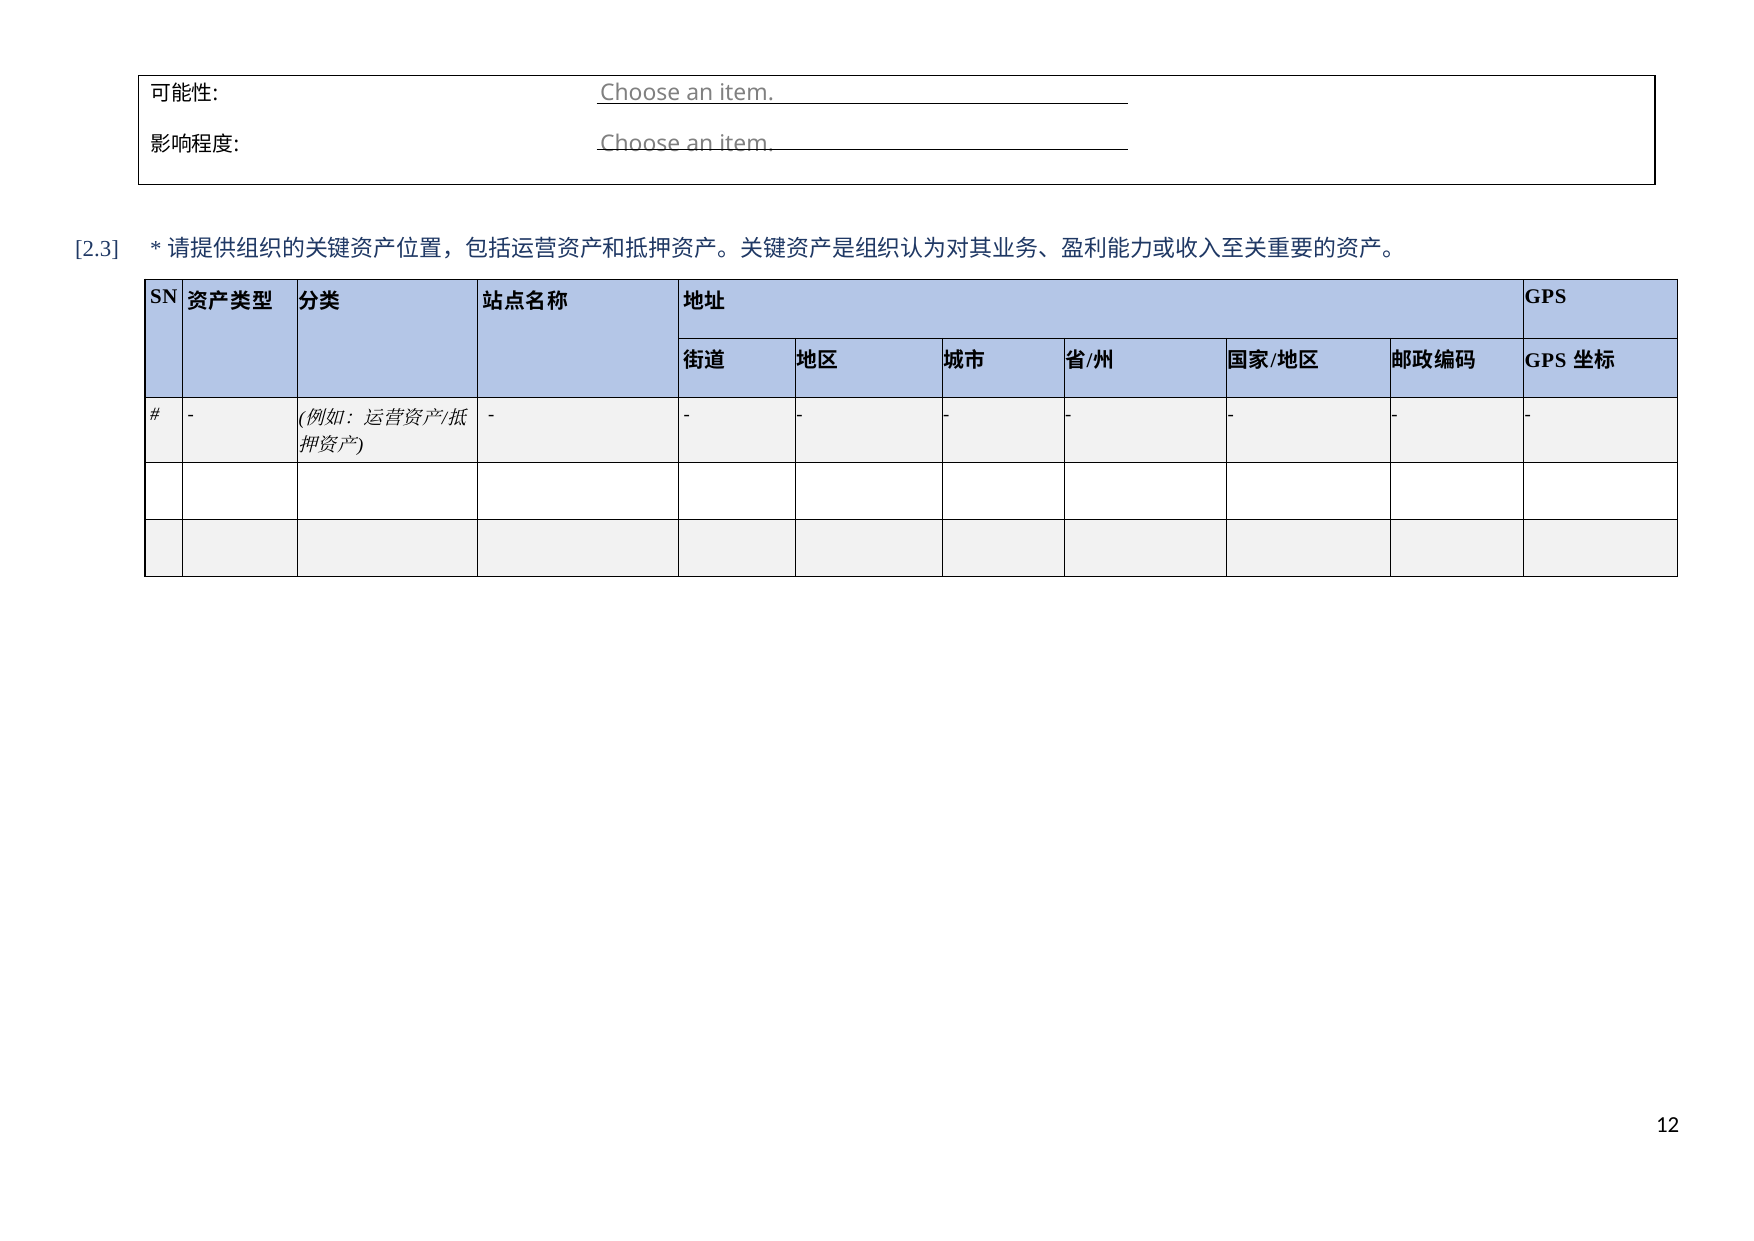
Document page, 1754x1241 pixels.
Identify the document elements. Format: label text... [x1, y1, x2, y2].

table_cell 国家/地区 [1227, 339, 1390, 397]
table_header 站点名称 [478, 280, 678, 397]
table_cell [679, 520, 795, 576]
table_cell - [478, 398, 678, 462]
subtitle [2.3] * 请提供组织的关键资产位置，包括运营资产和抵押资产。关键资产是组织认为对其业务、盈利能力或收入至关重要的资产。 [75, 230, 1679, 263]
table_cell [146, 520, 182, 576]
table_cell [796, 463, 942, 519]
table_cell 地区 [796, 339, 942, 397]
table_cell [1391, 463, 1523, 519]
table_cell [1227, 520, 1390, 576]
table_cell 省/州 [1065, 339, 1226, 397]
table_cell 街道 [679, 339, 795, 397]
table_cell [796, 520, 942, 576]
table_cell GPS 坐标 [1524, 339, 1677, 397]
table_cell [298, 520, 477, 576]
table_cell (例如：运营资产/抵押资产) [298, 398, 477, 462]
table_cell - [1391, 398, 1523, 462]
table_cell [298, 463, 477, 519]
table_header 分类 [298, 280, 477, 397]
table_cell [1065, 463, 1226, 519]
table_cell - [183, 398, 297, 462]
table_cell [1524, 463, 1677, 519]
table_cell [679, 463, 795, 519]
table_header SN [146, 280, 182, 397]
table_cell - [1227, 398, 1390, 462]
table_cell [943, 520, 1064, 576]
table_cell [478, 463, 678, 519]
table_cell [183, 520, 297, 576]
table_cell [1227, 463, 1390, 519]
table_cell [1524, 520, 1677, 576]
table_cell # [146, 398, 182, 462]
table_header GPS [1524, 280, 1677, 338]
table_cell 邮政编码 [1391, 339, 1523, 397]
table_cell [1065, 520, 1226, 576]
table_cell - [1524, 398, 1677, 462]
table_header 地址 [679, 280, 1523, 338]
table_cell - [943, 398, 1064, 462]
table_cell [1391, 520, 1523, 576]
table_header 资产类型 [183, 280, 297, 397]
table_cell 城市 [943, 339, 1064, 397]
table_cell [478, 520, 678, 576]
table_cell [146, 463, 182, 519]
table_cell [943, 463, 1064, 519]
table_cell - [1065, 398, 1226, 462]
table_cell - [796, 398, 942, 462]
table_cell - [679, 398, 795, 462]
table_cell [183, 463, 297, 519]
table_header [139, 76, 1654, 184]
